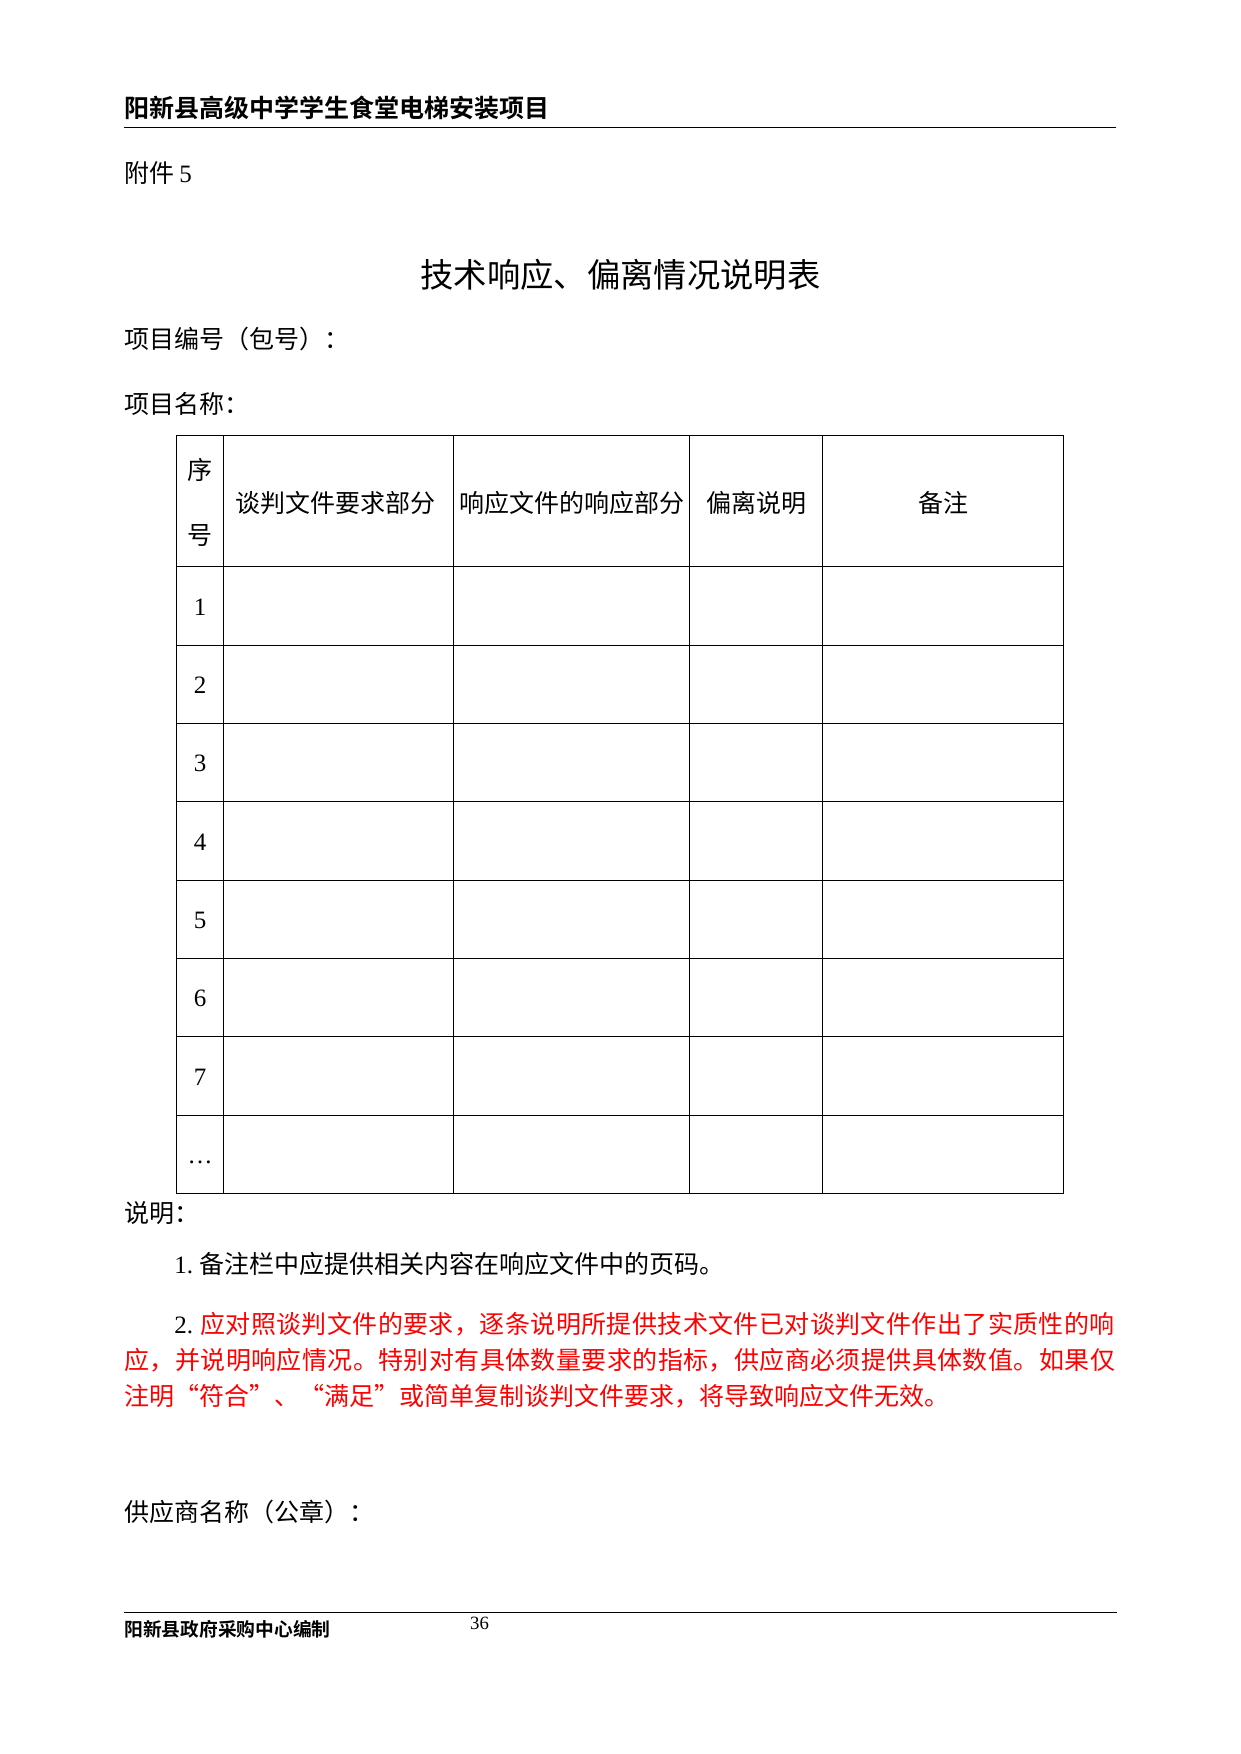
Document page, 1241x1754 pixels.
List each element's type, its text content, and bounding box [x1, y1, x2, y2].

table_cell 6 [177, 959, 223, 1036]
table_cell … [177, 1116, 223, 1193]
table_cell [690, 724, 822, 801]
table_cell [823, 567, 1063, 644]
table_cell [823, 1037, 1063, 1114]
table_cell 3 [177, 724, 223, 801]
table_cell [690, 959, 822, 1036]
table_cell 5 [177, 881, 223, 958]
table_cell 2 [177, 646, 223, 723]
text 说明： [124, 1194, 1116, 1230]
text 项目编号（包号）： [124, 305, 1116, 370]
table_cell [690, 881, 822, 958]
table_cell [224, 1116, 453, 1193]
table_cell 4 [177, 802, 223, 879]
table_cell [224, 724, 453, 801]
table_cell [690, 802, 822, 879]
table_cell [454, 646, 689, 723]
table_cell [690, 646, 822, 723]
table_cell [224, 881, 453, 958]
table_cell [454, 881, 689, 958]
table_cell [224, 567, 453, 644]
text 附件5 [124, 139, 1116, 204]
text 项目名称： [124, 370, 1116, 435]
table_cell [823, 802, 1063, 879]
table_cell [454, 802, 689, 879]
text 供应商名称（公章）： [124, 1478, 1116, 1543]
table_header 序号 [177, 436, 223, 566]
table_cell [823, 724, 1063, 801]
table_cell [454, 1037, 689, 1114]
table_cell [454, 567, 689, 644]
table_cell [454, 1116, 689, 1193]
table_cell [454, 959, 689, 1036]
table_cell [224, 1037, 453, 1114]
table_cell [690, 567, 822, 644]
table_cell 7 [177, 1037, 223, 1114]
text 2. 应对照谈判文件的要求，逐条说明所提供技术文件已对谈判文件作出了实质性的响应，并说明响应情况。特别对有具体数量要求的指标，供应商必须提供具体数值。如果仅注明“符合”、“满足”或简单复制谈判文件要求，将导致响应文件无效。 [124, 1304, 1116, 1413]
table_header 响应文件的响应部分 [454, 436, 689, 566]
table_cell 1 [177, 567, 223, 644]
table_cell [690, 1037, 822, 1114]
table_cell [224, 802, 453, 879]
table_header 谈判文件要求部分 [224, 436, 453, 566]
table_cell [224, 959, 453, 1036]
table_cell [224, 646, 453, 723]
table_cell [823, 646, 1063, 723]
table_cell [823, 1116, 1063, 1193]
table_cell [690, 1116, 822, 1193]
table_header 偏离说明 [690, 436, 822, 566]
table_cell [823, 881, 1063, 958]
text 1. 备注栏中应提供相关内容在响应文件中的页码。 [124, 1230, 1116, 1295]
table_header 备注 [823, 436, 1063, 566]
text 技术响应、偏离情况说明表 [124, 240, 1116, 305]
table_cell [454, 724, 689, 801]
table_cell [823, 959, 1063, 1036]
